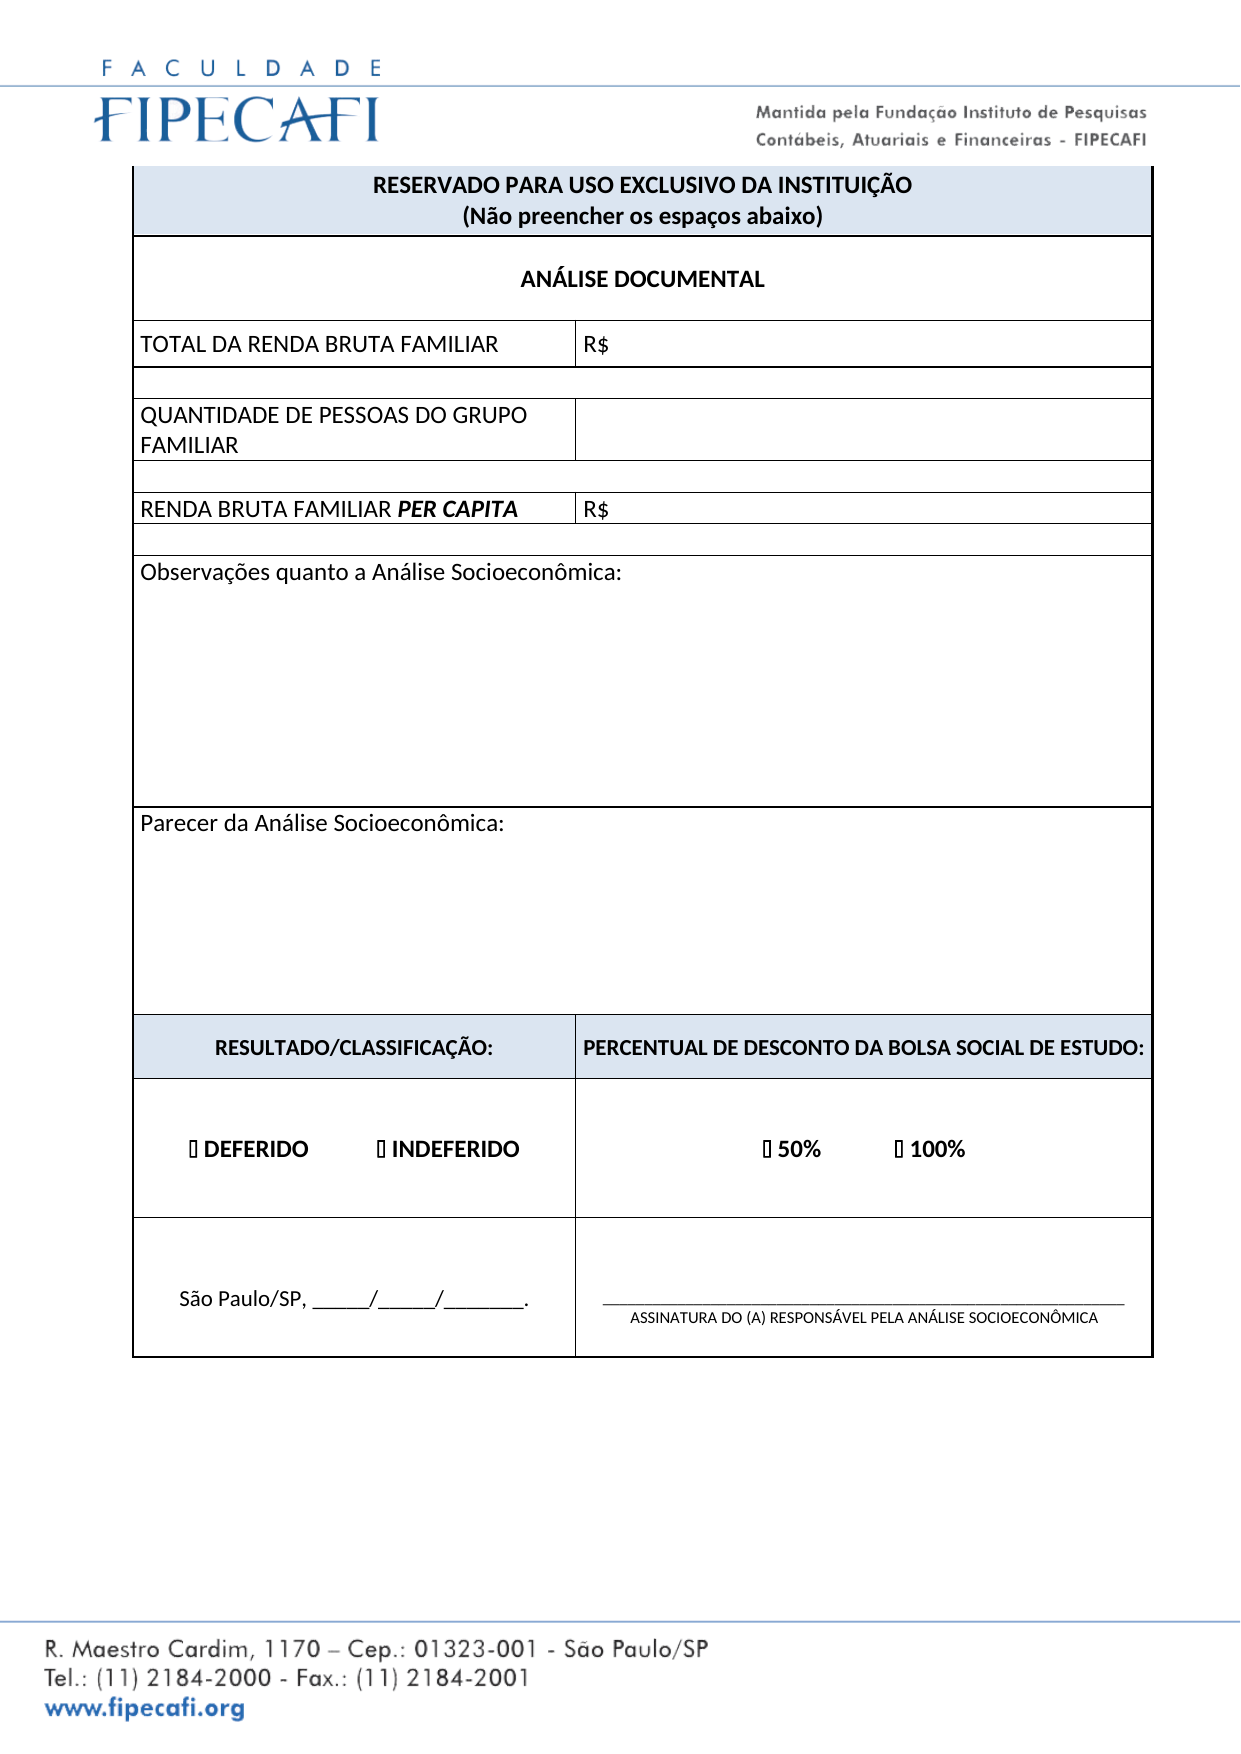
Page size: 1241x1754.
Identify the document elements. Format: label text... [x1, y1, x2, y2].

table_cell DEFERIDO INDEFERIDO [134, 1079, 575, 1217]
picture [0, 1574, 1241, 1737]
table_cell RESERVADO PARA USO EXCLUSIVO DA INSTITUIÇÃO (Não preencher os espaços abaixo) [134, 166, 1151, 234]
table_cell TOTAL DA RENDA BRUTA FAMILIAR [134, 321, 575, 366]
table_cell Parecer da Análise Socioeconômica: [134, 808, 1151, 1014]
table_cell Observações quanto a Análise Socioeconômica: [134, 556, 1151, 806]
table_cell R$ [576, 493, 1151, 523]
table_cell [576, 461, 1151, 492]
table_cell [134, 461, 576, 492]
table_cell _______________________________________________________________ ASSINATURA DO (A) RESPONSÁVEL PELA ANÁLISE SOCIOECONÔMICA [576, 1218, 1151, 1356]
table_cell ANÁLISE DOCUMENTAL [134, 237, 1151, 319]
table_cell [576, 368, 1151, 398]
table_cell 50% 100% [576, 1079, 1151, 1217]
picture [0, 17, 1240, 166]
table_cell São Paulo/SP, _____/_____/_______. [134, 1218, 575, 1356]
table_cell [134, 524, 1151, 555]
table_cell RENDA BRUTA FAMILIAR PER CAPITA [134, 493, 575, 523]
table_cell QUANTIDADE DE PESSOAS DO GRUPO FAMILIAR [134, 399, 575, 460]
table_cell [576, 399, 1151, 460]
table_cell R$ [576, 321, 1151, 366]
table_cell [134, 368, 576, 398]
table_cell PERCENTUAL DE DESCONTO DA BOLSA SOCIAL DE ESTUDO: [576, 1015, 1151, 1078]
table_cell RESULTADO/CLASSIFICAÇÃO: [134, 1015, 575, 1078]
